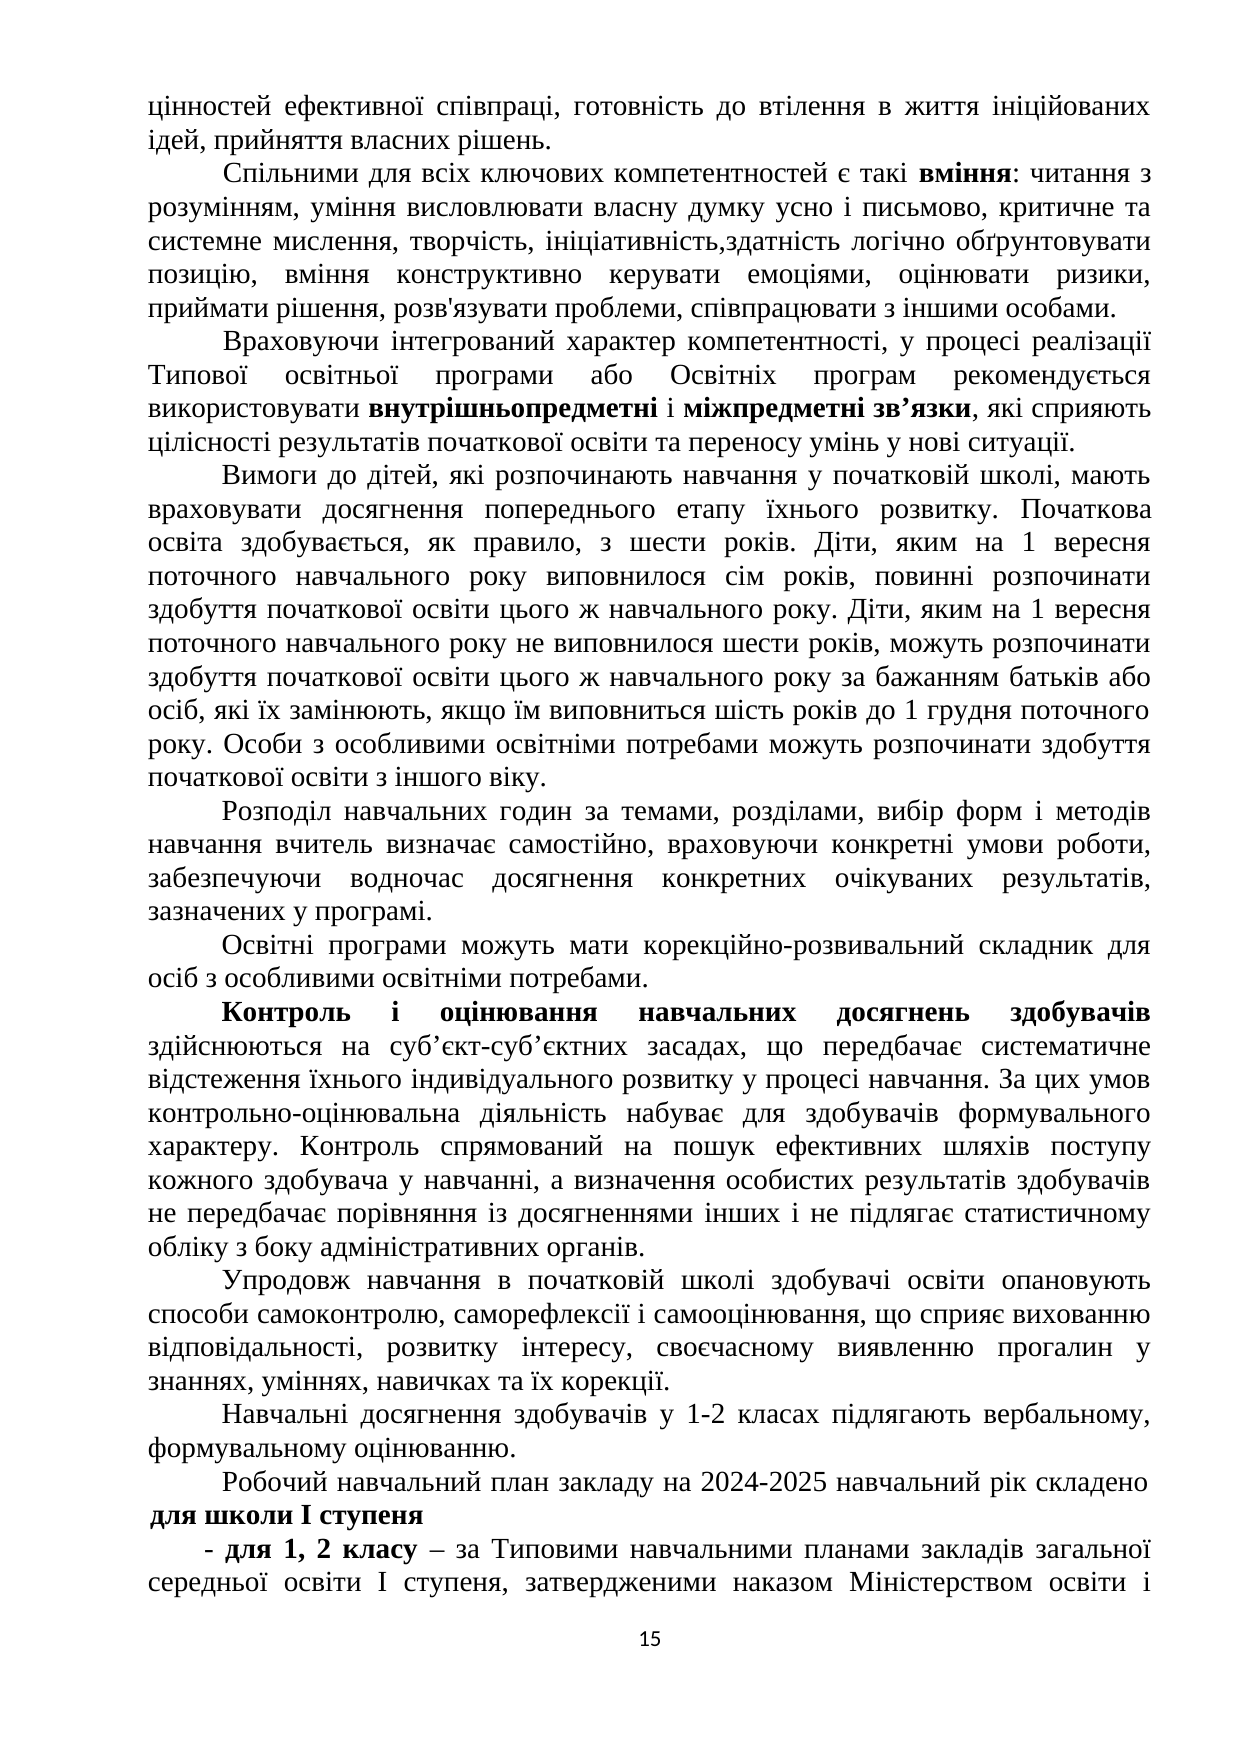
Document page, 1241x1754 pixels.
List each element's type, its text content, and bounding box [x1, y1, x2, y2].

text Робочий навчальний план закладу на 2024-2025 навчальний рік складено для школи І ступеня [150, 1464, 1149, 1531]
text Контроль і оцінювання навчальних досягнень здобувачів здійснюються на суб’єкт-суб’єктних засадах, що передбачає систематичне відстеження їхнього індивідуального розвитку у процесі навчання. За цих умов контрольно-оцінювальна діяльність набуває для здобувачів формувального характеру. Контроль спрямований на пошук ефективних шляхів поступу кожного здобувача у навчанні, а визначення особистих результатів здобувачів не передбачає порівняння із досягненнями інших і не підлягає статистичному обліку з боку адміністративних органів. [148, 994, 1152, 1262]
text Навчальні досягнення здобувачів у 1-2 класах підлягають вербальному, формувальному оцінюванню. [148, 1397, 1152, 1464]
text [148, 1531, 1152, 1598]
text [148, 88, 1152, 156]
text Спільними для всіх ключових компетентностей є такі вміння: читання з розумінням, уміння висловлювати власну думку усно і письмово, критичне та системне мислення, творчість, ініціативність,здатність логічно обґрунтовувати позицію, вміння конструктивно керувати емоціями, оцінювати ризики, приймати рішення, розв'язувати проблеми, співпрацювати з іншими особами. [148, 156, 1152, 323]
text Розподіл навчальних годин за темами, розділами, вибір форм і методів навчання вчитель визначає самостійно, враховуючи конкретні умови роботи, забезпечуючи водночас досягнення конкретних очікуваних результатів, зазначених у програмі. [148, 793, 1152, 927]
text Освітні програми можуть мати корекційно-розвивальний складник для осіб з особливими освітніми потребами. [148, 927, 1152, 994]
text Упродовж навчання в початковій школі здобувачі освіти опановують способи самоконтролю, саморефлексії і самооцінювання, що сприяє вихованню відповідальності, розвитку інтересу, своєчасному виявленню прогалин у знаннях, уміннях, навичках та їх корекції. [148, 1262, 1152, 1397]
text Враховуючи інтегрований характер компетентності, у процесі реалізації Типової освітньої програми або Освітніх програм рекомендується використовувати внутрішньопредметні і міжпредметні зв’язки, які сприяють цілісності результатів початкової освіти та переносу умінь у нові ситуації. [148, 323, 1152, 457]
text Вимоги до дітей, які розпочинають навчання у початковій школі, мають враховувати досягнення попереднього етапу їхнього розвитку. Початкова освіта здобувається, як правило, з шести років. Діти, яким на 1 вересня поточного навчального року виповнилося сім років, повинні розпочинати здобуття початкової освіти цього ж навчального року. Діти, яким на 1 вересня поточного навчального року не виповнилося шести років, можуть розпочинати здобуття початкової освіти цього ж навчального року за бажанням батьків або осіб, які їх замінюють, якщо їм виповниться шість років до 1 грудня поточного року. Особи з особливими освітніми потребами можуть розпочинати здобуття початкової освіти з іншого віку. [148, 457, 1152, 793]
